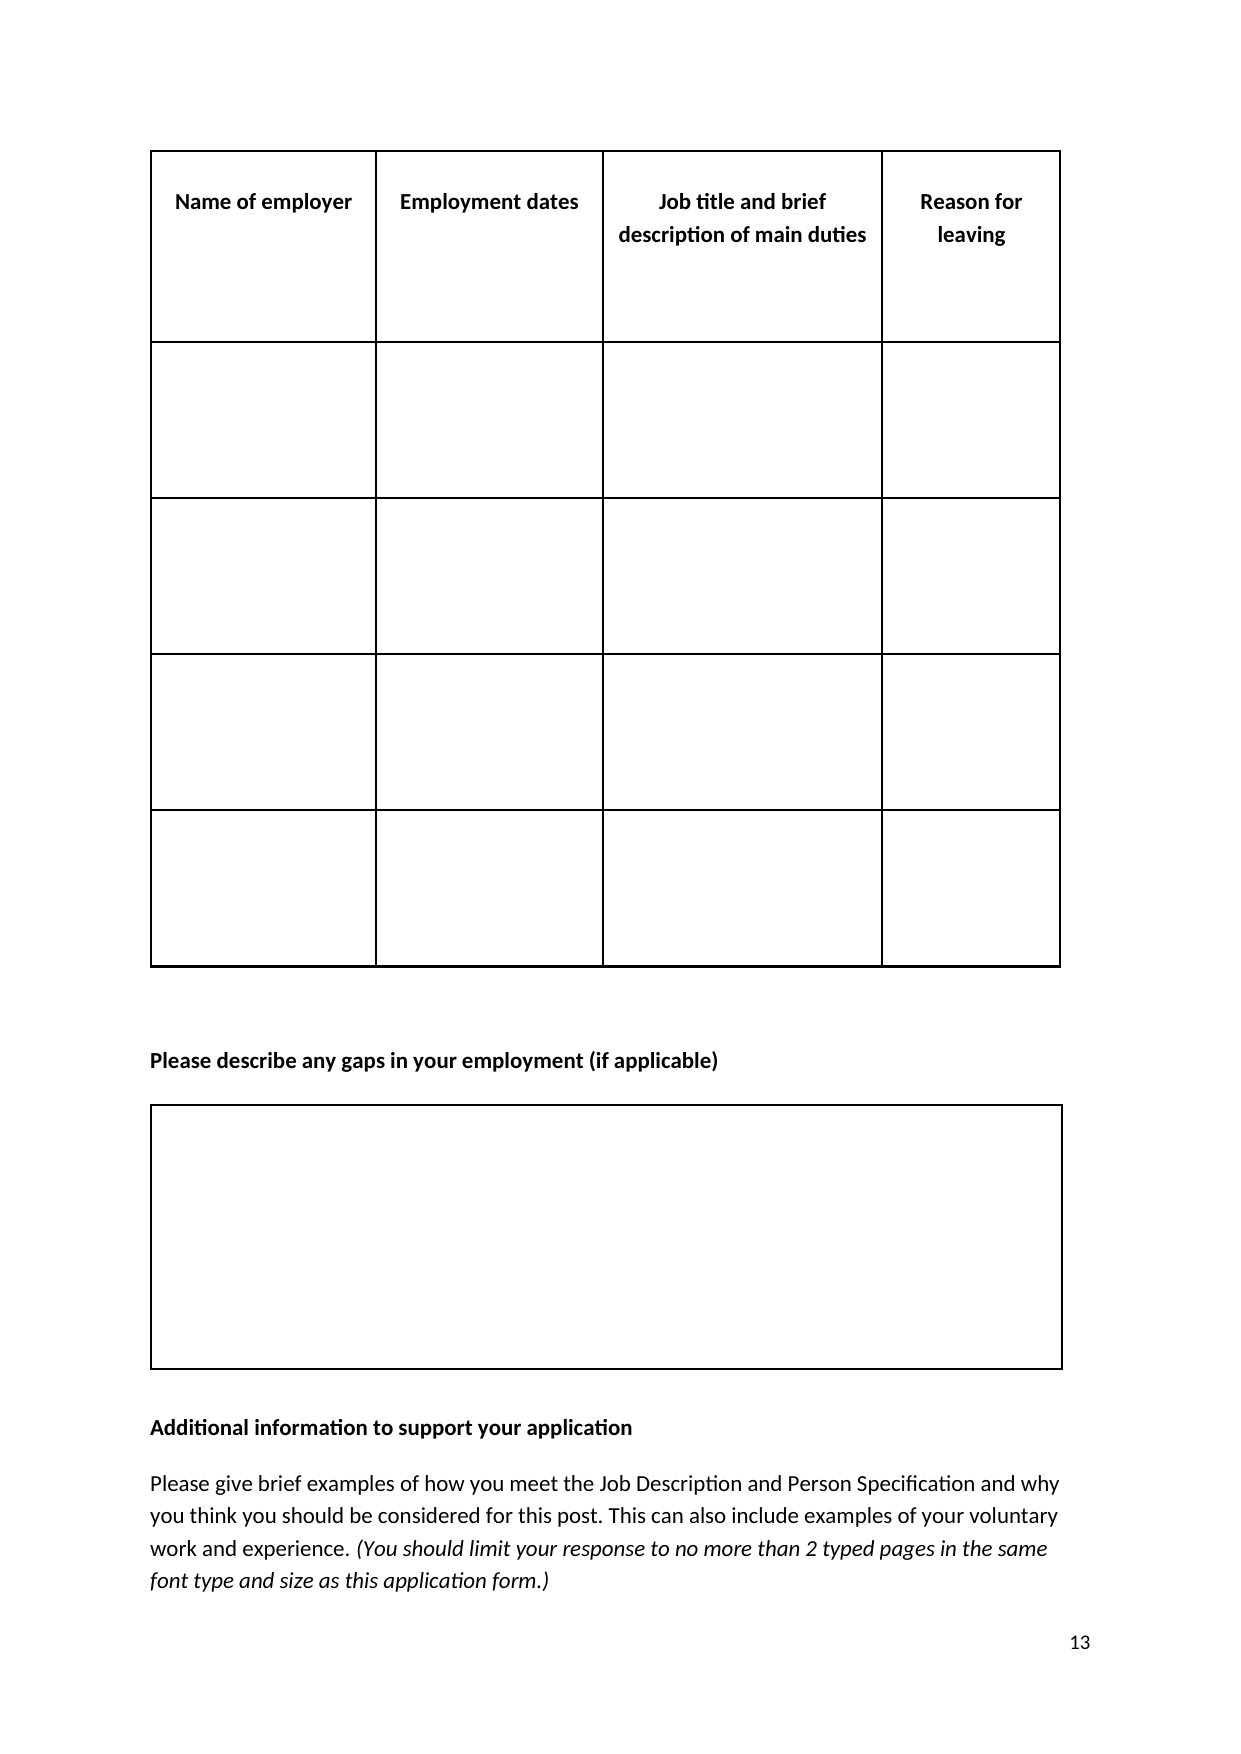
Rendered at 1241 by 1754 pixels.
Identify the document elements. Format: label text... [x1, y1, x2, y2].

text Please describe any gaps in your employment (if applicable) [150, 1047, 1090, 1075]
table_cell [377, 343, 602, 497]
table_cell [377, 811, 602, 965]
table_cell [604, 343, 881, 497]
table_cell [883, 343, 1059, 497]
text Additional information to support your application [150, 1413, 1090, 1442]
table_header Job title and brief description of main duties [604, 152, 881, 341]
table_cell [152, 655, 375, 809]
table_cell [604, 499, 881, 653]
table_cell [883, 655, 1059, 809]
table_header [152, 1106, 1061, 1368]
table_cell [377, 499, 602, 653]
table_header Name of employer [152, 152, 375, 341]
table_cell [152, 811, 375, 965]
table_cell [152, 499, 375, 653]
table_cell [152, 343, 375, 497]
table_header Reason for leaving [883, 152, 1059, 341]
table_cell [604, 811, 881, 965]
table_cell [883, 499, 1059, 653]
table_cell [883, 811, 1059, 965]
table_header Employment dates [377, 152, 602, 341]
table_cell [377, 655, 602, 809]
table_cell [604, 655, 881, 809]
text Please give brief examples of how you meet the Job Description and Person Specification and why you think you should be considered for this post. This can also include examples of your voluntary work and experience. (You should limit your response to no more than 2 typed pages in the same font type and size as this application form.) [150, 1469, 1090, 1594]
